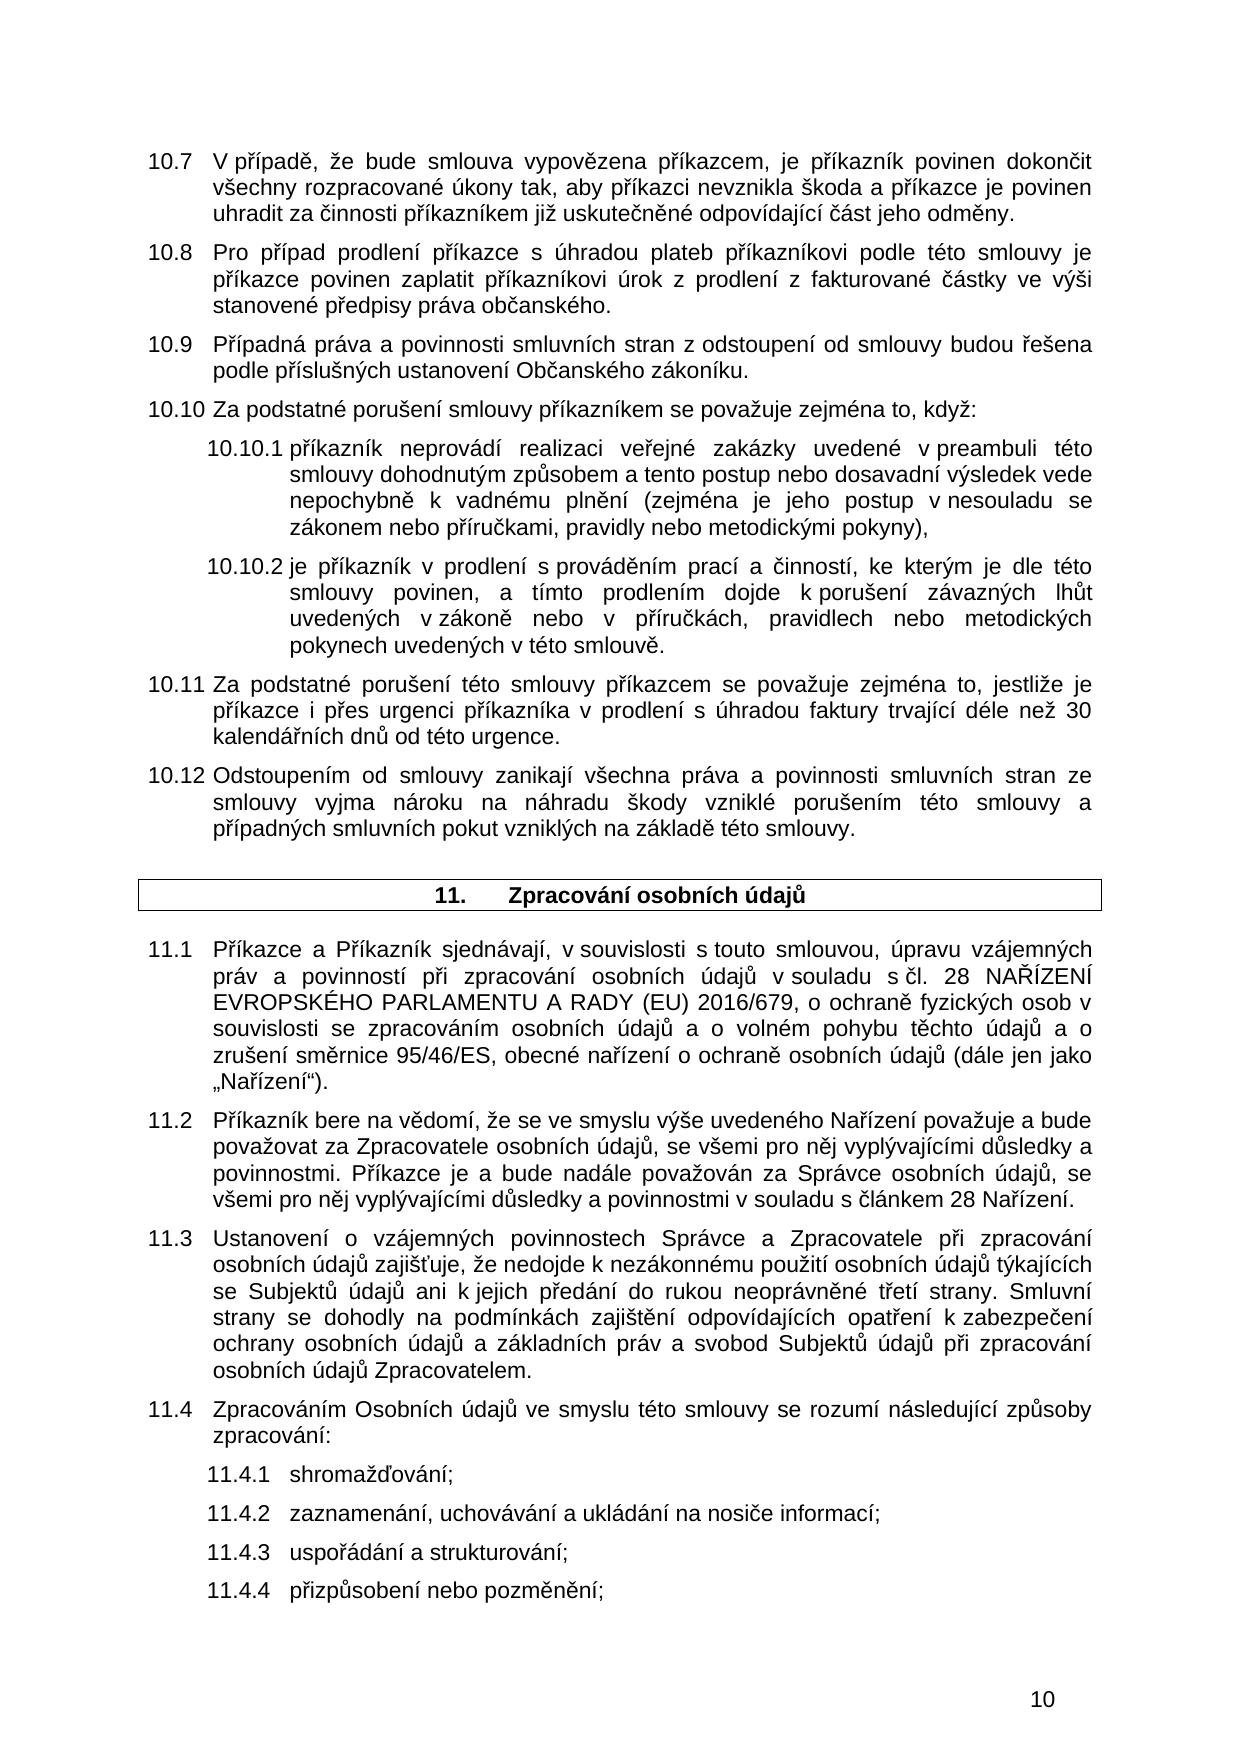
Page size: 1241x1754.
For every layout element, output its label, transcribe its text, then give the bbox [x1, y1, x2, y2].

subtitle Příkazník bere na vědomí, že se ve smyslu výše uvedeného Nařízení považuje a bude považovat za Zpracovatele osobních údajů, se všemi pro něj vyplývajícími důsledky a povinnostmi. Příkazce je a bude nadále považován za Správce osobních údajů, se všemi pro něj vyplývajícími důsledky a povinnostmi v souladu s článkem 28 Nařízení. [148, 1107, 1093, 1212]
subtitle uspořádání a strukturování; [207, 1538, 1093, 1565]
subtitle V případě, že bude smlouva vypovězena příkazcem, je příkazník povinen dokončit všechny rozpracované úkony tak, aby příkazci nevznikla škoda a příkazce je povinen uhradit za činnosti příkazníkem již uskutečněné odpovídající část jeho odměny. [148, 148, 1093, 227]
subtitle Zpracováním Osobních údajů ve smyslu této smlouvy se rozumí následující způsoby zpracování: [148, 1396, 1093, 1448]
subtitle Za podstatné porušení této smlouvy příkazcem se považuje zejména to, jestliže je příkazce i přes urgenci příkazníka v prodlení s úhradou faktury trvající déle než 30 kalendářních dnů od této urgence. [148, 671, 1093, 750]
subtitle přizpůsobení nebo pozměnění; [207, 1577, 1093, 1604]
subtitle Ustanovení o vzájemných povinnostech Správce a Zpracovatele při zpracování osobních údajů zajišťuje, že nedojde k nezákonnému použití osobních údajů týkajících se Subjektů údajů ani k jejich předání do rukou neoprávněné třetí strany. Smluvní strany se dohodly na podmínkách zajištění odpovídajících opatření k zabezpečení ochrany osobních údajů a základních práv a svobod Subjektů údajů při zpracování osobních údajů Zpracovatelem. [148, 1225, 1093, 1383]
subtitle Pro případ prodlení příkazce s úhradou plateb příkazníkovi podle této smlouvy je příkazce povinen zaplatit příkazníkovi úrok z prodlení z fakturované částky ve výši stanovené předpisy práva občanského. [148, 239, 1093, 318]
subtitle Příkazce a Příkazník sjednávají, v souvislosti s touto smlouvou, úpravu vzájemných práv a povinností při zpracování osobních údajů v souladu s čl. 28 NAŘÍZENÍ EVROPSKÉHO PARLAMENTU A RADY (EU) 2016/679, o ochraně fyzických osob v souvislosti se zpracováním osobních údajů a o volném pohybu těchto údajů a o zrušení směrnice 95/46/ES, obecné nařízení o ochraně osobních údajů (dále jen jako „Nařízení“). [148, 936, 1093, 1094]
subtitle Odstoupením od smlouvy zanikají všechna práva a povinnosti smluvních stran ze smlouvy vyjma nároku na náhradu škody vzniklé porušením této smlouvy a případných smluvních pokut vzniklých na základě této smlouvy. [148, 762, 1093, 841]
subtitle Za podstatné porušení smlouvy příkazníkem se považuje zejména to, když: [148, 396, 1093, 422]
subtitle Zpracování osobních údajů [139, 880, 1101, 910]
subtitle příkazník neprovádí realizaci veřejné zakázky uvedené v preambuli této smlouvy dohodnutým způsobem a tento postup nebo dosavadní výsledek vede nepochybně k vadnému plnění (zejména je jeho postup v nesouladu se zákonem nebo příručkami, pravidly nebo metodickými pokyny), [207, 435, 1093, 540]
subtitle zaznamenání, uchovávání a ukládání na nosiče informací; [207, 1499, 1093, 1526]
subtitle je příkazník v prodlení s prováděním prací a činností, ke kterým je dle této smlouvy povinen, a tímto prodlením dojde k porušení závazných lhůt uvedených v zákoně nebo v příručkách, pravidlech nebo metodických pokynech uvedených v této smlouvě. [207, 553, 1093, 658]
subtitle Případná práva a povinnosti smluvních stran z odstoupení od smlouvy budou řešena podle příslušných ustanovení Občanského zákoníku. [148, 331, 1093, 383]
subtitle shromažďování; [207, 1461, 1093, 1487]
